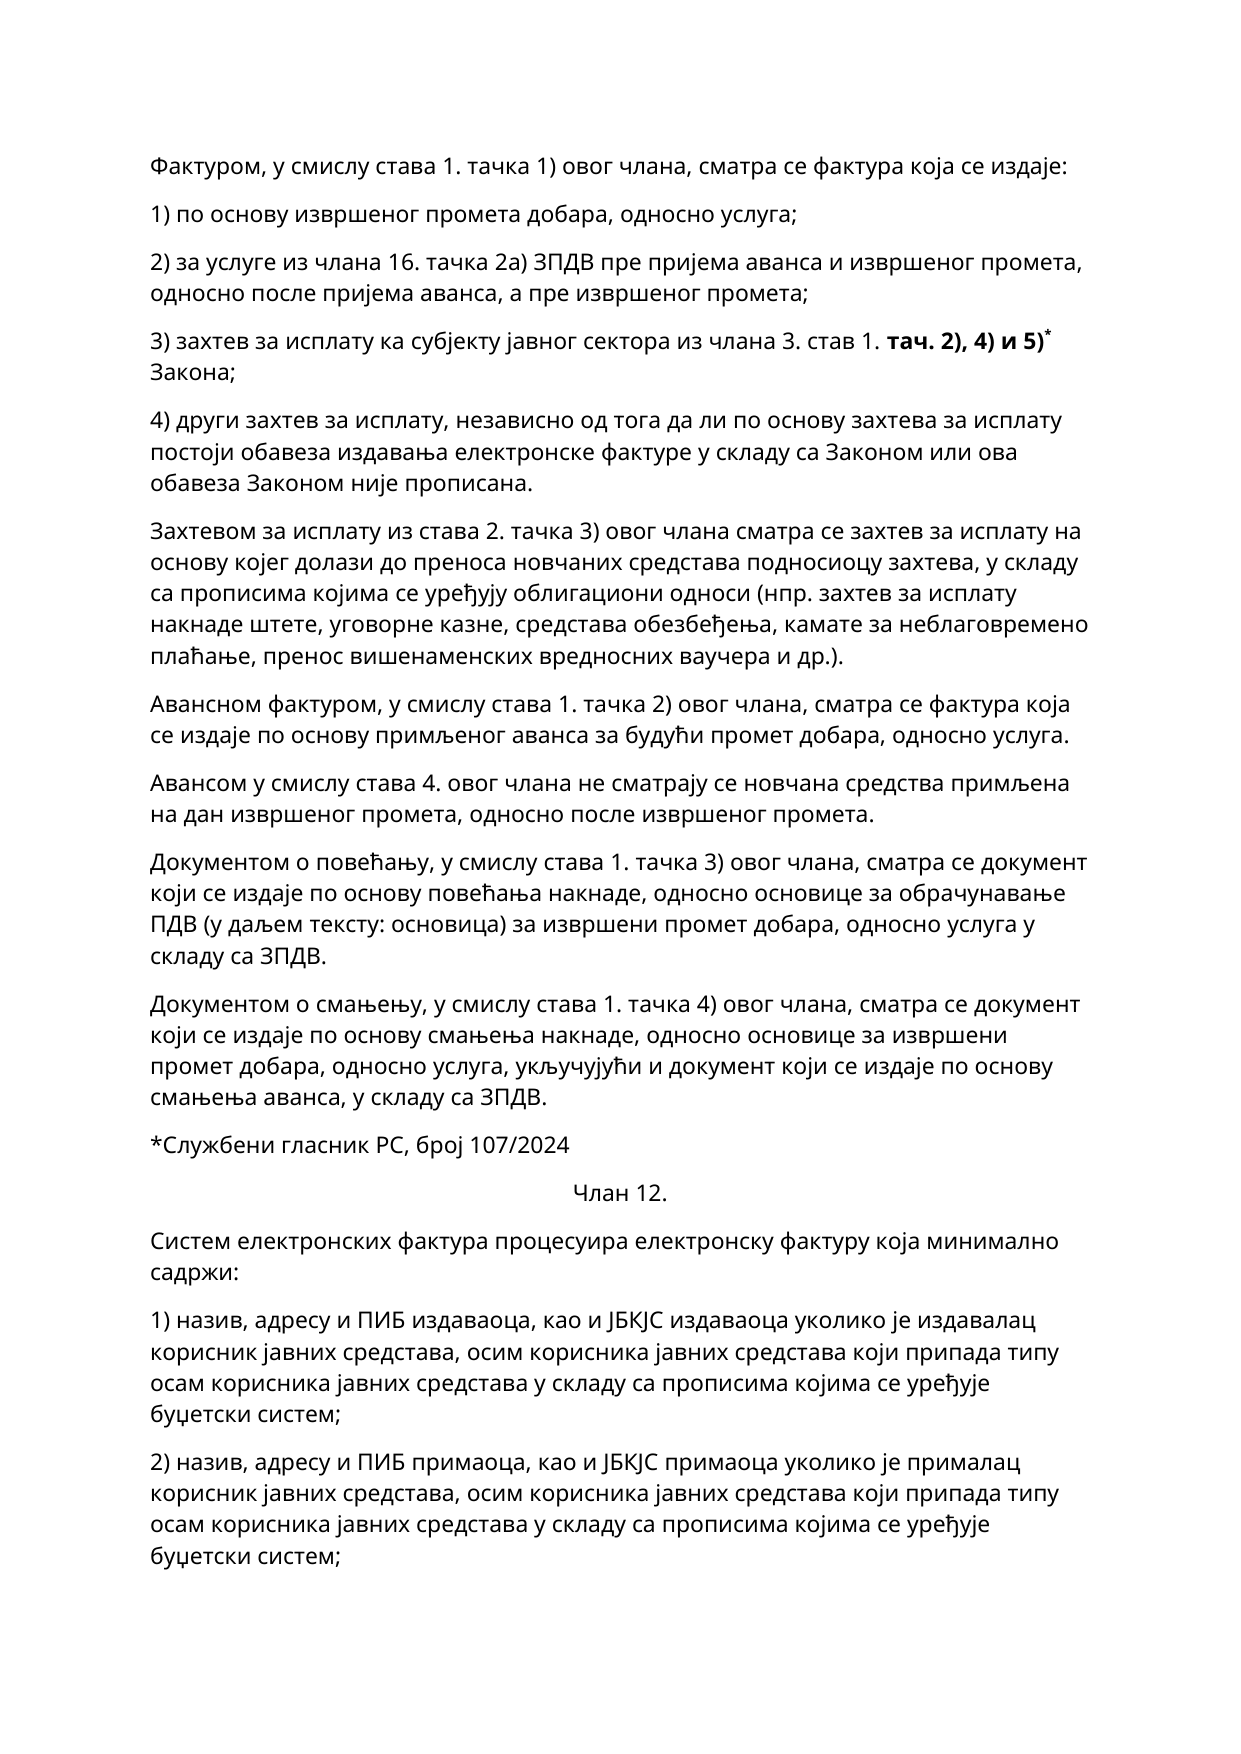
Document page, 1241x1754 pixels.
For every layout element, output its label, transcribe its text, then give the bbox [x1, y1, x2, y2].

text 4) други захтев за исплату, независно од тога да ли по основу захтева за исплату постоји обавеза издавања електронске фактуре у складу са Законом или ова обавеза Законом није прописана. [150, 404, 1090, 498]
text 1) по основу извршеног промета добара, односно услуга; [150, 198, 1090, 229]
text Систем електронских фактура процесуира електронску фактуру која минимално садржи: [150, 1225, 1090, 1287]
text Авансом у смислу става 4. овог члана не сматрају се новчана средства примљена на дан извршеног промета, односно после извршеног промета. [150, 767, 1090, 829]
text Авансном фактуром, у смислу става 1. тачка 2) овог члана, сматра се фактура која се издаје по основу примљеног аванса за будући промет добара, односно услуга. [150, 687, 1090, 750]
text Документом о повећању, у смислу става 1. тачка 3) овог члана, сматра се документ који се издаје по основу повећања накнаде, односно основице за обрачунавање ПДВ (у даљем тексту: основица) за извршени промет добара, односно услуга у складу са ЗПДВ. [150, 846, 1090, 971]
text 2) за услуге из члана 16. тачка 2а) ЗПДВ пре пријема аванса и извршеног промета, односно после пријема аванса, а пре извршеног промета; [150, 246, 1090, 308]
text 2) назив, адресу и ПИБ примаоца, као и ЈБКЈС примаоца уколико је прималац корисник јавних средстава, осим корисника јавних средстава који припада типу осам корисника јавних средстава у складу са прописима којима се уређује буџетски систем; [150, 1446, 1090, 1571]
text Документом о смањењу, у смислу става 1. тачка 4) овог члана, сматра се документ који се издаје по основу смањења накнаде, односно основице за извршени промет добара, односно услуга, укључујући и документ који се издаје по основу смањења аванса, у складу са ЗПДВ. [150, 987, 1090, 1112]
text 1) назив, адресу и ПИБ издаваоца, као и ЈБКЈС издаваоца уколико је издавалац корисник јавних средстава, осим корисника јавних средстава који припада типу осам корисника јавних средстава у складу са прописима којима се уређује буџетски систем; [150, 1304, 1090, 1429]
text *Службени гласник РС, број 107/2024 [150, 1129, 1090, 1160]
text Фактуром, у смислу става 1. тачка 1) овог члана, сматра се фактура која се издаје: [150, 150, 1090, 181]
text Члан 12. [150, 1177, 1090, 1208]
text 3) захтев за исплату ка субјекту јавног сектора из члана 3. став 1. тач. 2), 4) и 5)* Закона; [150, 325, 1090, 387]
text Захтевом за исплату из става 2. тачка 3) овог члана сматра се захтев за исплату на основу којег долази до преноса новчаних средстава подносиоцу захтева, у складу са прописима којима се уређују облигациони односи (нпр. захтев за исплату накнаде штете, уговорне казне, средстава обезбеђења, камате за неблаговремено плаћање, пренос вишенаменских вредносних ваучера и др.). [150, 514, 1090, 671]
